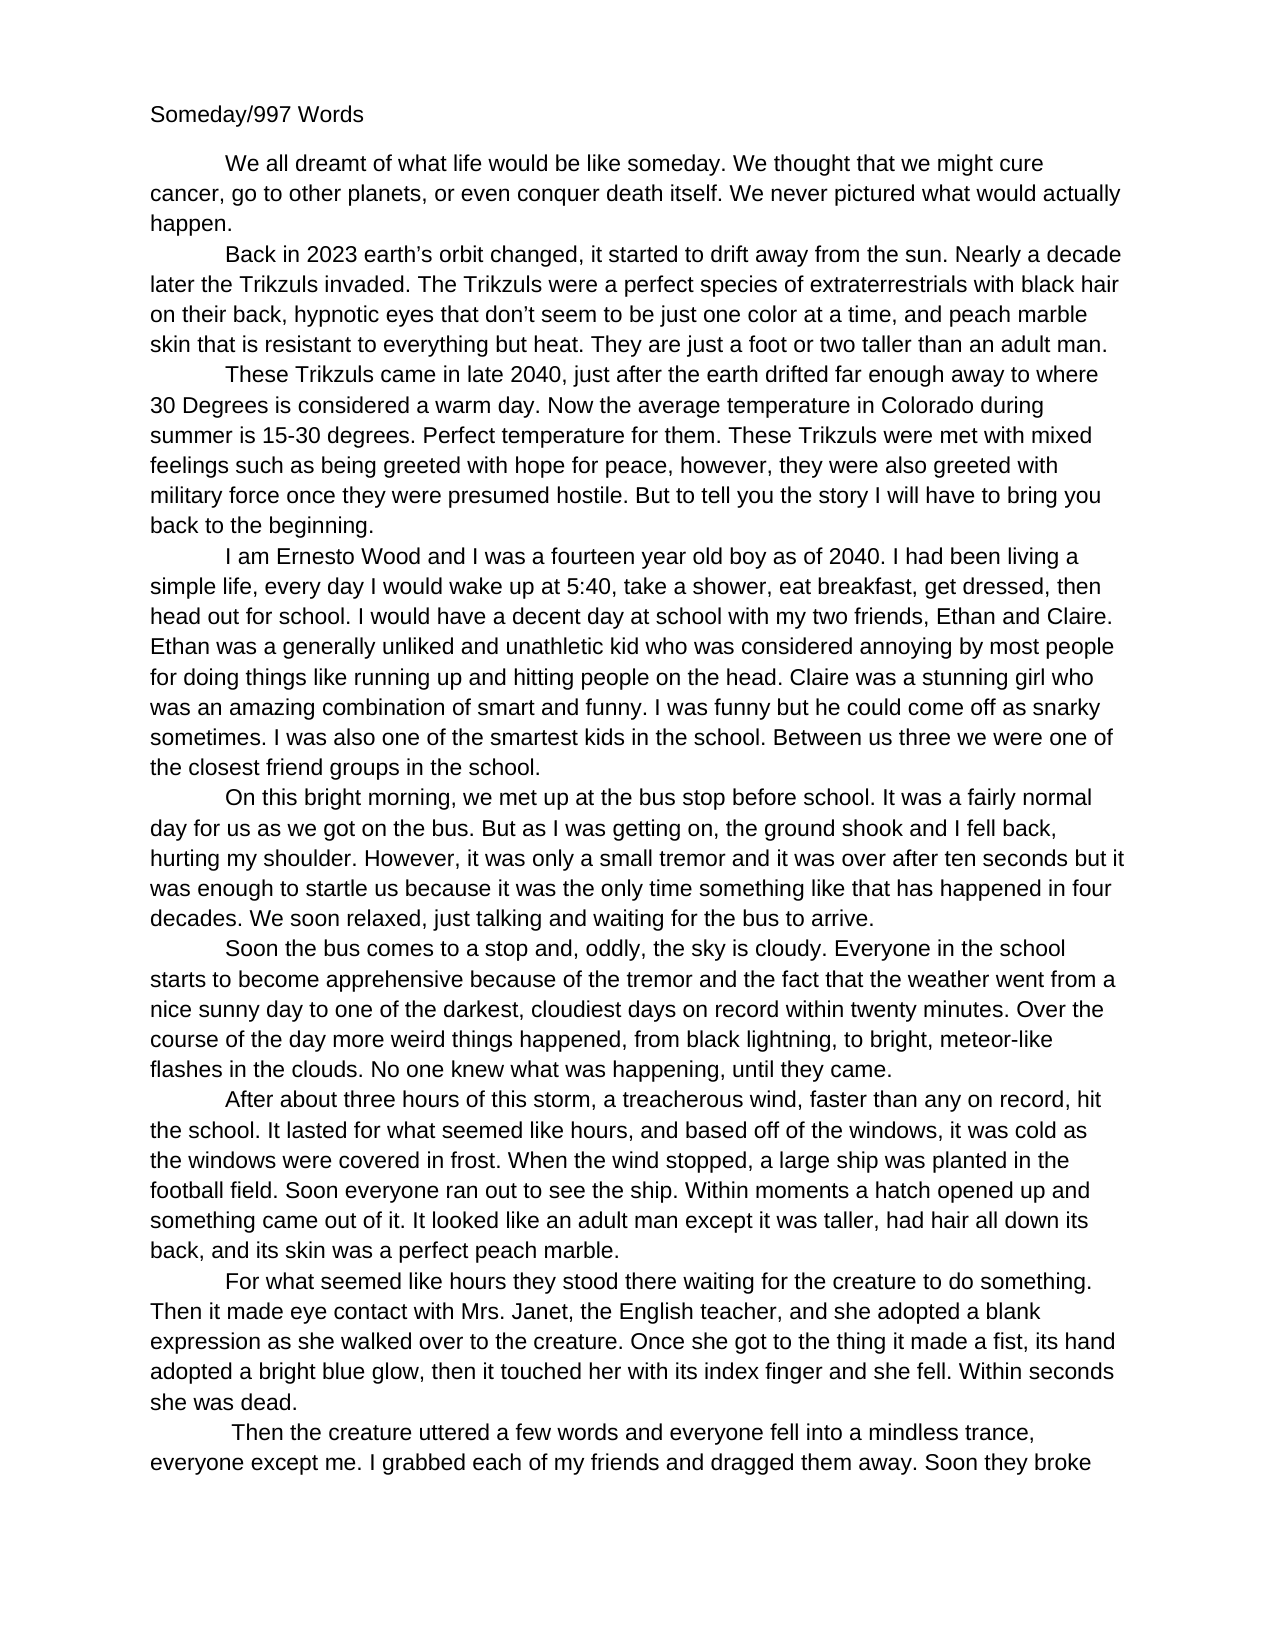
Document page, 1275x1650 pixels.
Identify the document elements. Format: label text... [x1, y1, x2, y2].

text On this bright morning, we met up at the bus stop before school. It was a fairly normal day for us as we got on the bus. But as I was getting on, the ground shook and I fell back, hurting my shoulder. However, it was only a small tremor and it was over after ten seconds but it was enough to startle us because it was the only time something like that has happened in four decades. We soon relaxed, just talking and waiting for the bus to arrive. [150, 784, 1125, 932]
text Back in 2023 earth’s orbit changed, it started to drift away from the sun. Nearly a decade later the Trikzuls invaded. The Trikzuls were a perfect species of extraterrestrials with black hair on their back, hypnotic eyes that don’t seem to be just one color at a time, and peach marble skin that is resistant to everything but heat. They are just a foot or two taller than an adult man. [150, 241, 1125, 358]
text These Trikzuls came in late 2040, just after the earth drifted far enough away to where 30 Degrees is considered a warm day. Now the average temperature in Colorado during summer is 15-30 degrees. Perfect temperature for them. These Trikzuls were met with mixed feelings such as being greeted with hope for peace, however, they were also greeted with military force once they were presumed hostile. But to tell you the story I will have to bring you back to the beginning. [150, 361, 1125, 539]
text I am Ernesto Wood and I was a fourteen year old boy as of 2040. I had been living a simple life, every day I would wake up at 5:40, take a shower, eat breakfast, get dressed, then head out for school. I would have a decent day at school with my two friends, Ethan and Claire. Ethan was a generally unliked and unathletic kid who was considered annoying by most people for doing things like running up and hitting people on the head. Claire was a stunning girl who was an amazing combination of smart and funny. I was funny but he could come off as snarky sometimes. I was also one of the smartest kids in the school. Between us three we were one of the closest friend groups in the school. [150, 543, 1125, 781]
text Soon the bus comes to a stop and, oddly, the sky is cloudy. Everyone in the school starts to become apprehensive because of the tremor and the fact that the weather went from a nice sunny day to one of the darkest, cloudiest days on record within twenty minutes. Over the course of the day more weird things happened, from black lightning, to bright, meteor-like flashes in the clouds. No one knew what was happening, until they came. [150, 935, 1125, 1083]
text For what seemed like hours they stood there waiting for the creature to do something. Then it made eye contact with Mrs. Janet, the English teacher, and she adopted a blank expression as she walked over to the creature. Once she got to the thing it made a fist, its hand adopted a bright blue glow, then it touched her with its index finger and she fell. Within seconds she was dead. [150, 1268, 1125, 1415]
text After about three hours of this storm, a treacherous wind, faster than any on record, hit the school. It lasted for what seemed like hours, and based off of the windows, it was cold as the windows were covered in frost. When the wind stopped, a large ship was planted in the football field. Soon everyone ran out to see the ship. Within moments a hatch opened up and something came out of it. It looked like an adult man except it was taller, had hair all down its back, and its skin was a perfect peach marble. [150, 1086, 1125, 1264]
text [150, 1419, 1125, 1475]
text We all dreamt of what life would be like someday. We thought that we might cure cancer, go to other planets, or even conquer death itself. We never pictured what would actually happen. [150, 150, 1125, 237]
